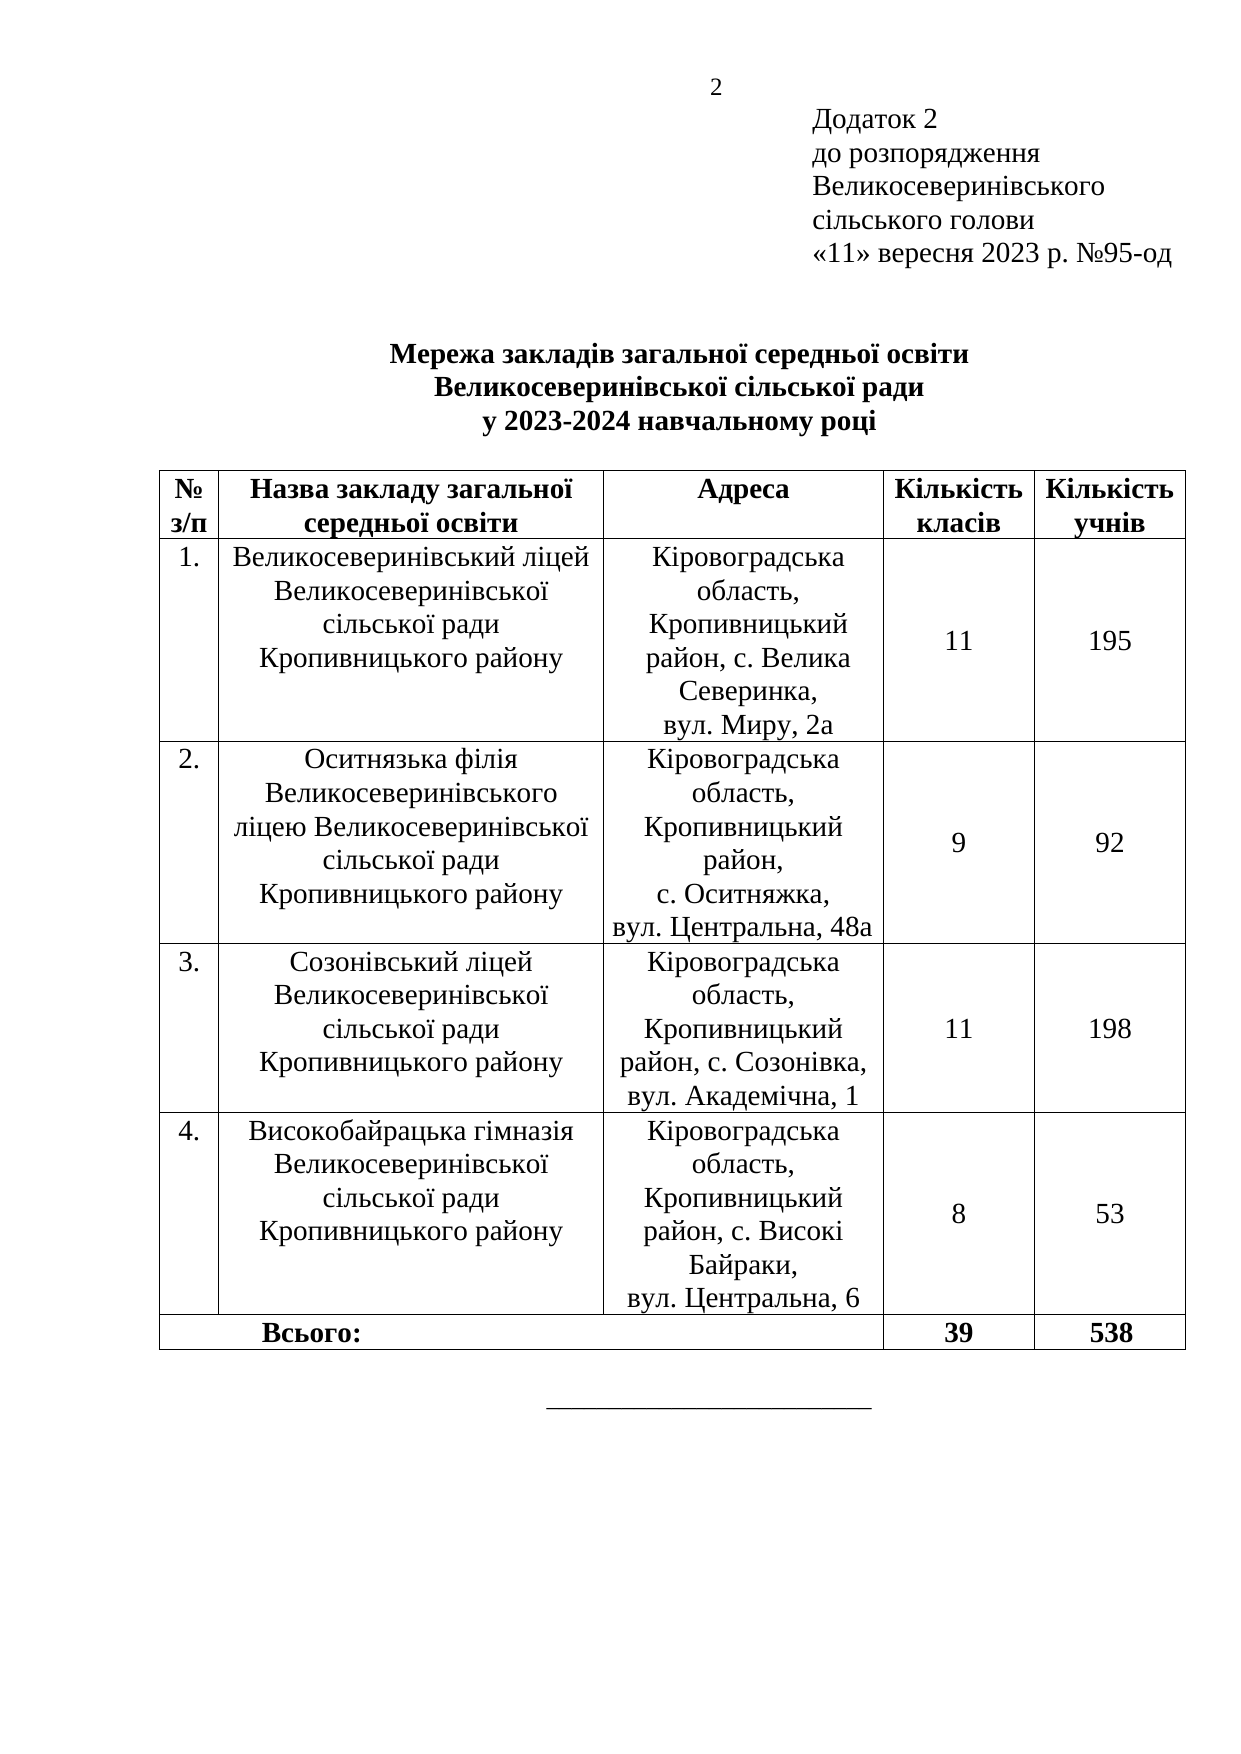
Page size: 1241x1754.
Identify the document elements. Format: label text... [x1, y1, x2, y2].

table_cell 1. [160, 539, 218, 741]
text «11» вересня 2023 р. №95-од [812, 235, 1181, 269]
text сільського голови [812, 202, 1166, 235]
table_cell 538 [1035, 1315, 1185, 1348]
text до розпорядження [812, 135, 1166, 168]
table_cell 4. [160, 1113, 218, 1314]
text Додаток 2 [812, 101, 1166, 135]
table_cell 2. [160, 742, 218, 943]
table_cell Кіровоградська область, Кропивницький район, с. Велика Северинка, вул. Миру, 2а [604, 539, 883, 741]
text Великосеверинівського [812, 168, 1166, 202]
table_cell 195 [1035, 539, 1185, 741]
table_cell 11 [884, 944, 1034, 1112]
text Великосеверинівської сільської ради [177, 369, 1181, 403]
table_cell 3. [160, 944, 218, 1112]
text у 2023-2024 навчальному році [177, 403, 1181, 437]
table_header Адреса [604, 471, 883, 538]
table_cell Кіровоградська область, Кропивницький район, с. Високі Байраки, вул. Центральна, 6 [604, 1113, 883, 1314]
table_cell Високобайрацька гімназія Великосеверинівської сільської ради Кропивницького району [219, 1113, 603, 1314]
table_cell Кіровоградська область, Кропивницький район, с. Созонівка, вул. Академічна, 1 [604, 944, 883, 1112]
table_header Кількість класів [884, 471, 1034, 538]
text Мережа закладів загальної середньої освіти [177, 336, 1181, 369]
table_header Назва закладу загальної середньої освіти [219, 471, 603, 538]
table_cell Оситнязька філія Великосеверинівського ліцею Великосеверинівської сільської ради Кропивницького району [219, 742, 603, 943]
table_cell 198 [1035, 944, 1185, 1112]
table_cell 53 [1035, 1113, 1185, 1314]
table_cell 9 [884, 742, 1034, 943]
table_header Кількість учнів [1035, 471, 1185, 538]
table_cell Созонівський ліцей Великосеверинівської сільської ради Кропивницького району [219, 944, 603, 1112]
table_cell Кіровоградська область, Кропивницький район, с. Оситняжка, вул. Центральна, 48а [604, 742, 883, 943]
table_header № з/п [160, 471, 218, 538]
table_cell 11 [884, 539, 1034, 741]
table_cell 8 [884, 1113, 1034, 1314]
text __________________________ [546, 1383, 1181, 1412]
table_cell 39 [884, 1315, 1034, 1348]
table_cell 92 [1035, 742, 1185, 943]
table_cell Великосеверинівський ліцей Великосеверинівської сільської ради Кропивницького району [219, 539, 603, 741]
table_cell Всього: [160, 1315, 883, 1348]
